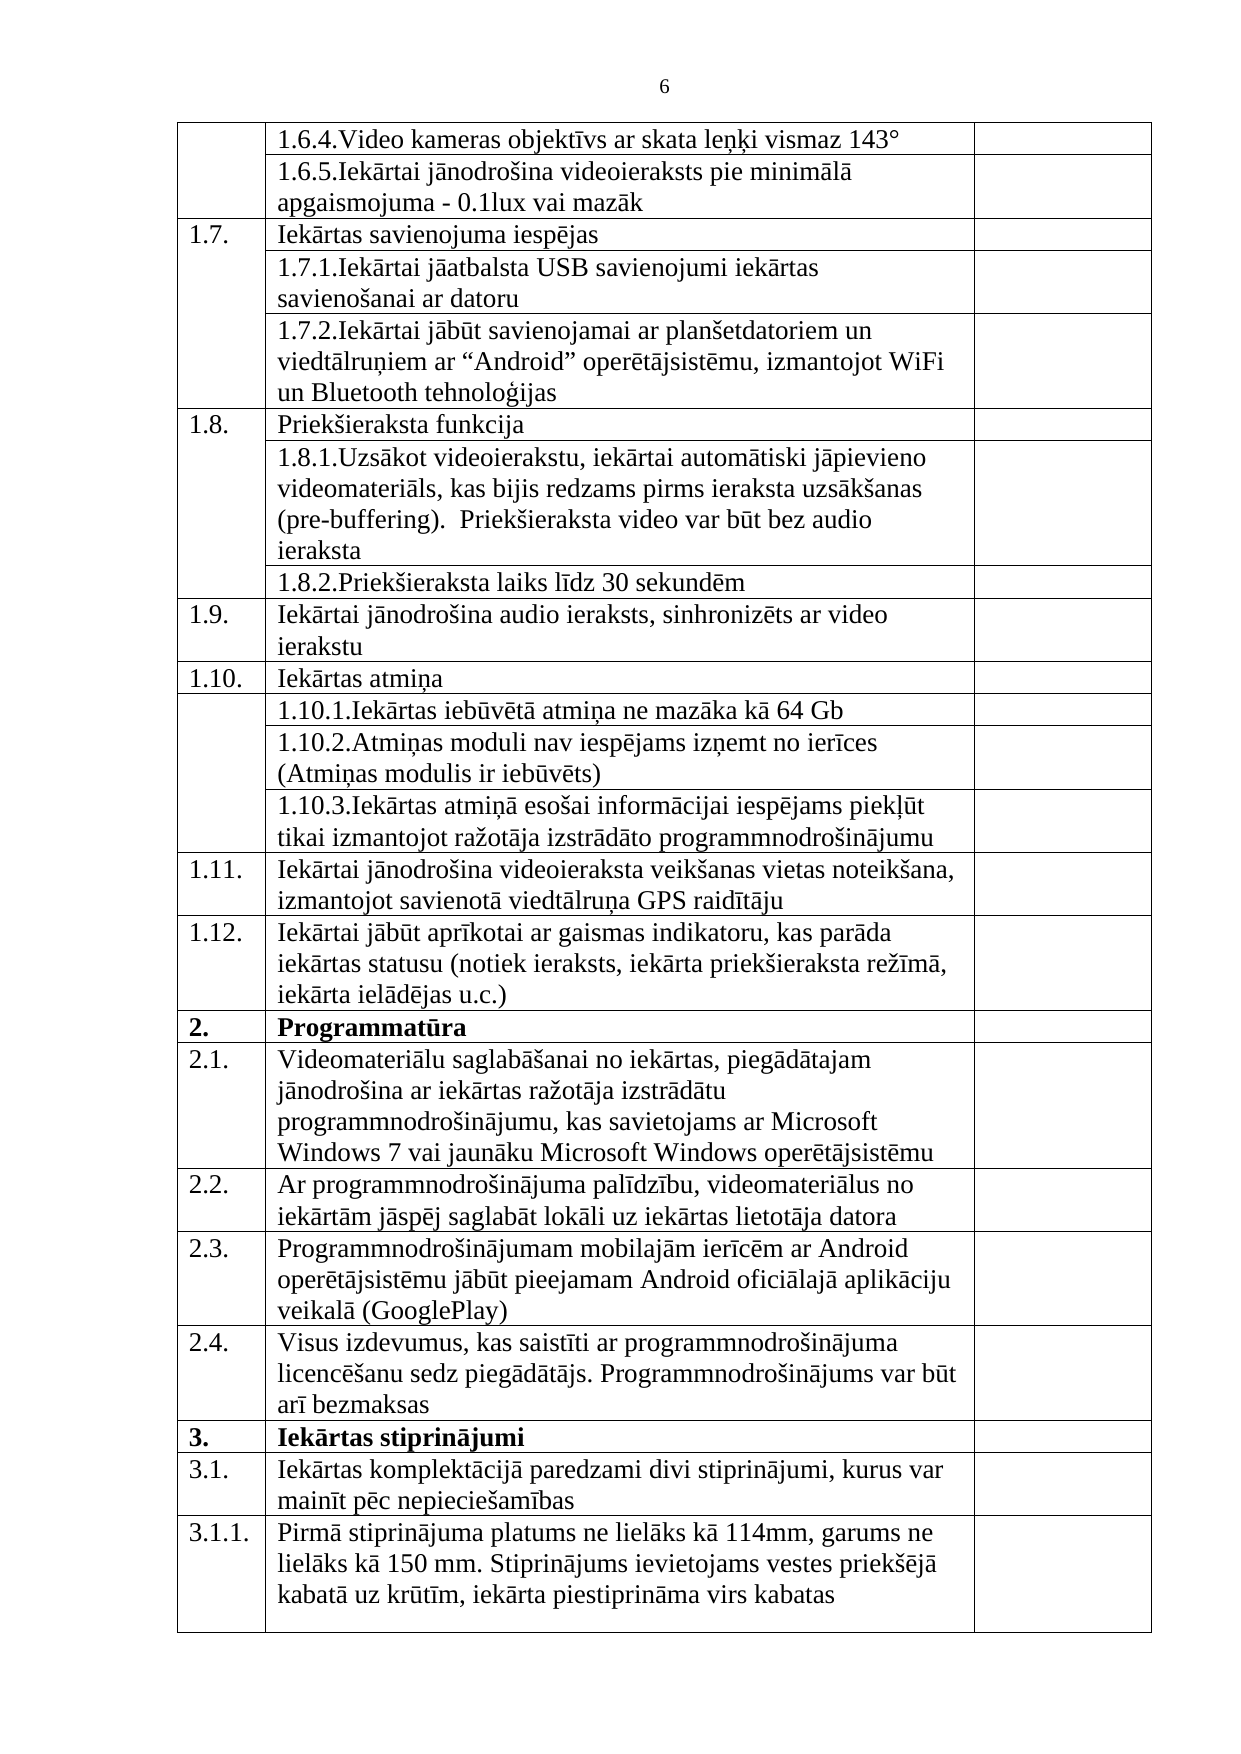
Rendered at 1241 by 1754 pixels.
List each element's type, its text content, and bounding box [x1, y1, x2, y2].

table_cell 1.8.2.Priekšieraksta laiks līdz 30 sekundēm [266, 566, 974, 597]
table_cell 1.10.2.Atmiņas moduli nav iespējams izņemt no ierīces (Atmiņas modulis ir iebūvēts) [266, 726, 974, 788]
table_cell Programmnodrošinājumam mobilajām ierīcēm ar Android operētājsistēmu jābūt pieejamam Android oficiālajā aplikāciju veikalā (GooglePlay) [266, 1232, 974, 1325]
table_cell Priekšieraksta funkcija [266, 409, 974, 439]
table_cell [975, 1232, 1151, 1325]
table_cell 1.8.1.Uzsākot videoierakstu, iekārtai automātiski jāpievieno videomateriāls, kas bijis redzams pirms ieraksta uzsākšanas (pre-buffering). Priekšieraksta video var būt bez audio ieraksta [266, 441, 974, 565]
table_cell Iekārtas stiprinājumi [266, 1421, 974, 1452]
table_cell 2.2. [178, 1169, 265, 1231]
table_cell 3.1.1. [178, 1516, 265, 1632]
table_cell Videomateriālu saglabāšanai no iekārtas, piegādātajam jānodrošina ar iekārtas ražotāja izstrādātu programmnodrošinājumu, kas savietojams ar Microsoft Windows 7 vai jaunāku Microsoft Windows operētājsistēmu [266, 1043, 974, 1167]
table_cell Iekārtas savienojuma iespējas [266, 219, 974, 249]
table_cell [975, 1453, 1151, 1515]
table_cell [975, 916, 1151, 1009]
table_cell [975, 853, 1151, 915]
table_cell 1.10.1.Iekārtas iebūvētā atmiņa ne mazāka kā 64 Gb [266, 694, 974, 725]
table_cell [975, 599, 1151, 661]
table_cell 1.12. [178, 916, 265, 1009]
table_cell 1.6.4.Video kameras objektīvs ar skata leņķi vismaz 143° [266, 123, 974, 154]
table_cell 1.10. [178, 662, 265, 693]
table_cell [975, 1169, 1151, 1231]
table_cell 1.7.1.Iekārtai jāatbalsta USB savienojumi iekārtas savienošanai ar datoru [266, 251, 974, 313]
table_cell [975, 662, 1151, 693]
table_cell [975, 1421, 1151, 1452]
table_cell 1.8. [178, 409, 265, 597]
table_cell Iekārtas komplektācijā paredzami divi stiprinājumi, kurus var mainīt pēc nepieciešamības [266, 1453, 974, 1515]
table_cell [975, 441, 1151, 565]
table_cell Iekārtai jābūt aprīkotai ar gaismas indikatoru, kas parāda iekārtas statusu (notiek ieraksts, iekārta priekšieraksta režīmā, iekārta ielādējas u.c.) [266, 916, 974, 1009]
table_cell [975, 409, 1151, 439]
table_cell Iekārtai jānodrošina videoieraksta veikšanas vietas noteikšana, izmantojot savienotā viedtālruņa GPS raidītāju [266, 853, 974, 915]
table_cell 3. [178, 1421, 265, 1452]
table_cell Pirmā stiprinājuma platums ne lielāks kā 114mm, garums ne lielāks kā 150 mm. Stiprinājums ievietojams vestes priekšējā kabatā uz krūtīm, iekārta piestiprināma virs kabatas [266, 1516, 974, 1632]
table_cell 1.11. [178, 853, 265, 915]
table_cell 2.1. [178, 1043, 265, 1167]
table_cell Iekārtai jānodrošina audio ieraksts, sinhronizēts ar video ierakstu [266, 599, 974, 661]
table_cell Visus izdevumus, kas saistīti ar programmnodrošinājuma licencēšanu sedz piegādātājs. Programmnodrošinājums var būt arī bezmaksas [266, 1326, 974, 1420]
table_cell [975, 1516, 1151, 1632]
table_cell Ar programmnodrošinājuma palīdzību, videomateriālus no iekārtām jāspēj saglabāt lokāli uz iekārtas lietotāja datora [266, 1169, 974, 1231]
table_cell 1.6.5.Iekārtai jānodrošina videoieraksts pie minimālā apgaismojuma - 0.1lux vai mazāk [266, 155, 974, 217]
table_cell 1.10.3.Iekārtas atmiņā esošai informācijai iespējams piekļūt tikai izmantojot ražotāja izstrādāto programmnodrošinājumu [266, 790, 974, 852]
table_cell [975, 155, 1151, 217]
table_cell Iekārtas atmiņa [266, 662, 974, 693]
table_cell [975, 790, 1151, 852]
table_cell 2. [178, 1011, 265, 1042]
table_cell [975, 123, 1151, 154]
table_cell [975, 251, 1151, 313]
table_cell Programmatūra [266, 1011, 974, 1042]
table_cell [975, 694, 1151, 725]
table_cell [975, 1043, 1151, 1167]
table_cell 1.9. [178, 599, 265, 661]
table_cell [975, 314, 1151, 407]
table_cell [178, 694, 265, 852]
table_cell 2.3. [178, 1232, 265, 1325]
table_cell [975, 726, 1151, 788]
table_cell [975, 219, 1151, 249]
table_cell 2.4. [178, 1326, 265, 1420]
table_cell 1.7.2.Iekārtai jābūt savienojamai ar planšetdatoriem un viedtālruņiem ar “Android” operētājsistēmu, izmantojot WiFi un Bluetooth tehnoloģijas [266, 314, 974, 407]
table_cell 3.1. [178, 1453, 265, 1515]
table_cell [975, 1011, 1151, 1042]
table_cell [975, 566, 1151, 597]
table_cell [975, 1326, 1151, 1420]
table_cell 1.7. [178, 219, 265, 407]
